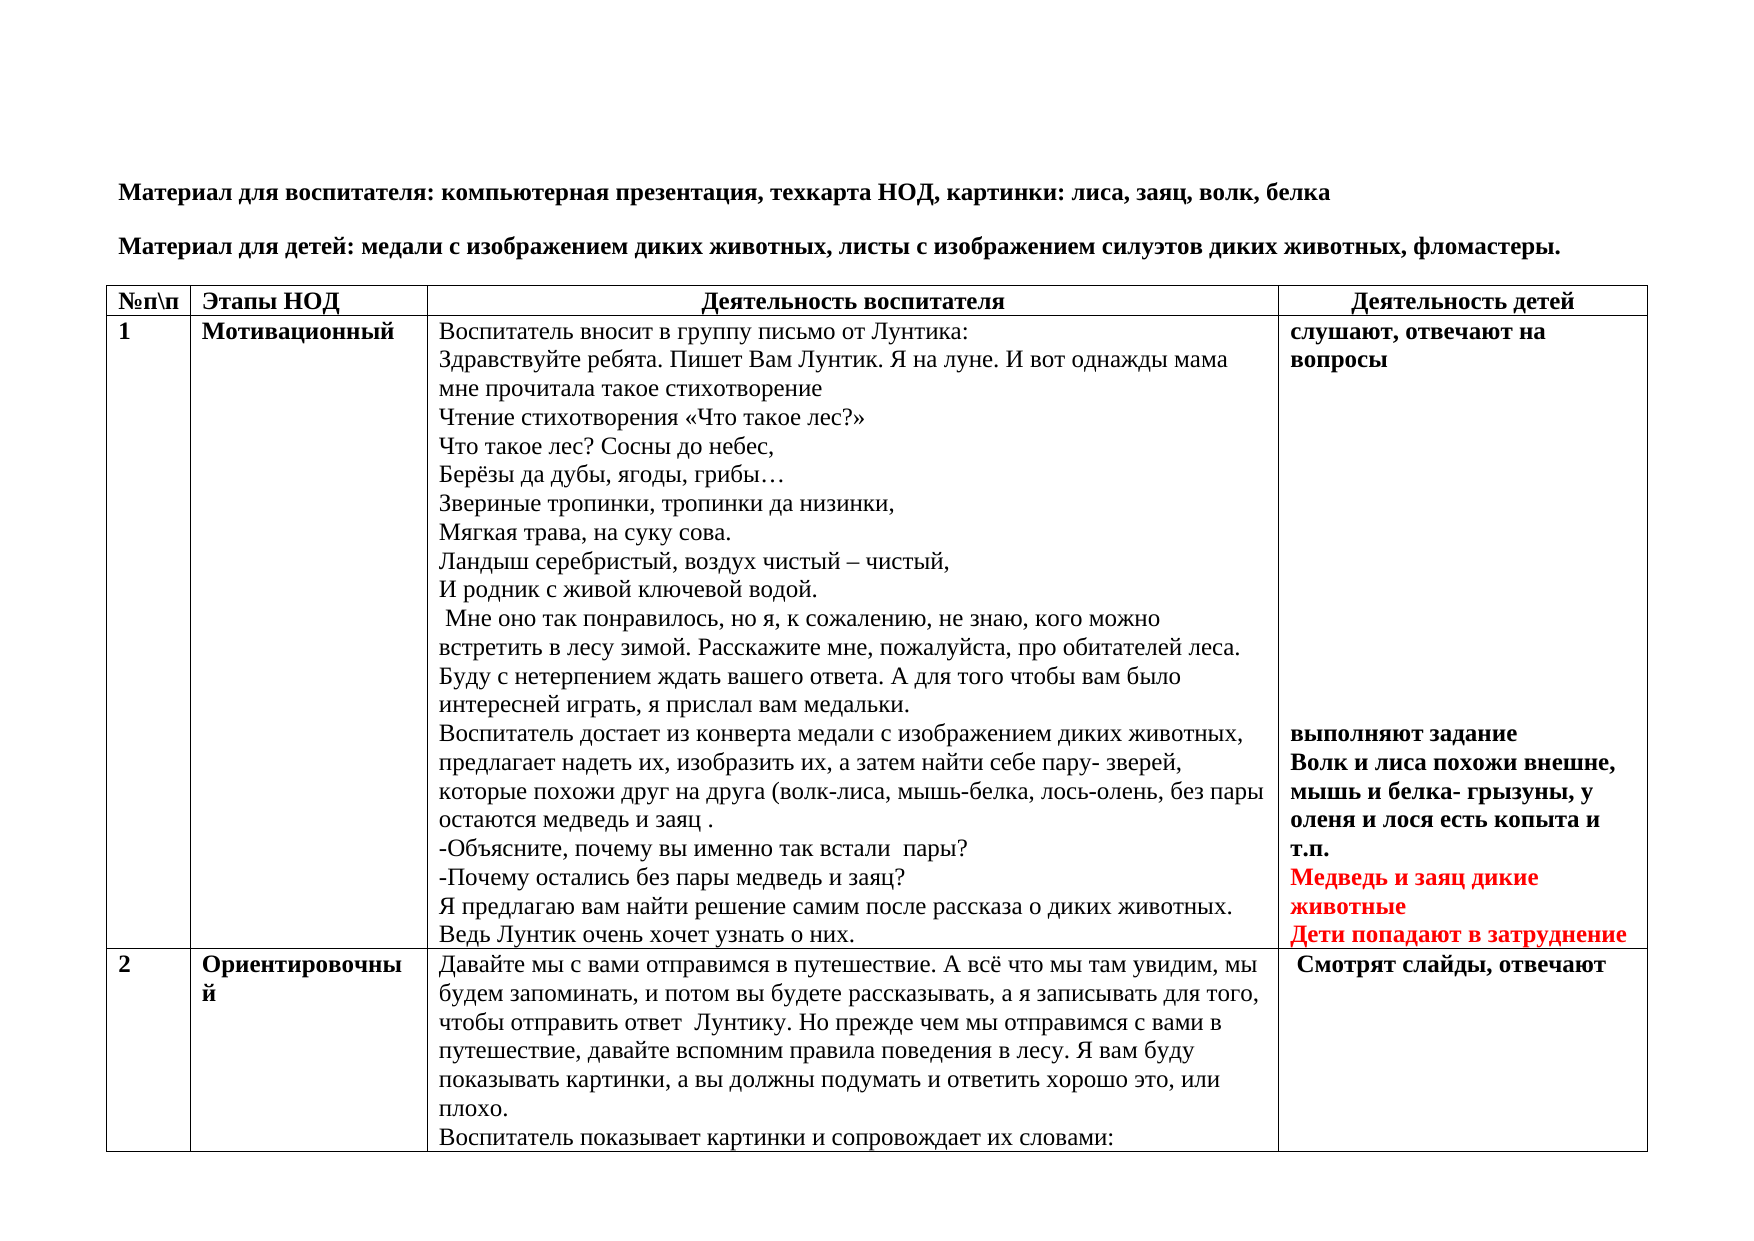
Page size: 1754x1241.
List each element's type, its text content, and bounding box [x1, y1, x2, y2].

table_cell Воспитатель вносит в группу письмо от Лунтика: Здравствуйте ребята. Пишет Вам Лунтик. Я на луне. И вот однажды мама мне прочитала такое стихотворение Чтение стихотворения «Что такое лес?» Что такое лес? Сосны до небес, Берёзы да дубы, ягоды, грибы… Звериные тропинки, тропинки да низинки, Мягкая трава, на суку сова. Ландыш серебристый, воздух чистый – чистый, И родник с живой ключевой водой. Мне оно так понравилось, но я, к сожалению, не знаю, кого можно встретить в лесу зимой. Расскажите мне, пожалуйста, про обитателей леса. Буду с нетерпением ждать вашего ответа. А для того чтобы вам было интересней играть, я прислал вам медальки. Воспитатель достает из конверта медали с изображением диких животных, предлагает надеть их, изобразить их, а затем найти себе пару- зверей, которые похожи друг на друга (волк-лиса, мышь-белка, лось-олень, без пары остаются медведь и заяц . -Объясните, почему вы именно так встали пары? -Почему остались без пары медведь и заяц? Я предлагаю вам найти решение самим после рассказа о диких животных. Ведь Лунтик очень хочет узнать о них. [428, 316, 1278, 948]
table_cell 1 [107, 316, 190, 948]
table_cell Мотивационный [191, 316, 427, 948]
table_header №п\п [107, 286, 190, 315]
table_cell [1279, 949, 1647, 1151]
text Материал для детей: медали с изображением диких животных, листы с изображением силуэтов диких животных, фломастеры. [118, 231, 1636, 260]
table_cell 2 [107, 949, 190, 1151]
table_header Деятельность воспитателя [428, 286, 1278, 315]
table_header Деятельность детей [1279, 286, 1647, 315]
table_cell слушают, отвечают на вопросы выполняют задание Волк и лиса похожи внешне, мышь и белка- грызуны, у оленя и лося есть копыта и т.п. Медведь и заяц дикие животные Дети попадают в затруднение [1279, 316, 1647, 948]
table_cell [428, 949, 1278, 1151]
table_cell Ориентировочный [191, 949, 427, 1151]
table_header Этапы НОД [191, 286, 427, 315]
text Материал для воспитателя: компьютерная презентация, техкарта НОД, картинки: лиса, заяц, волк, белка [118, 177, 1636, 206]
